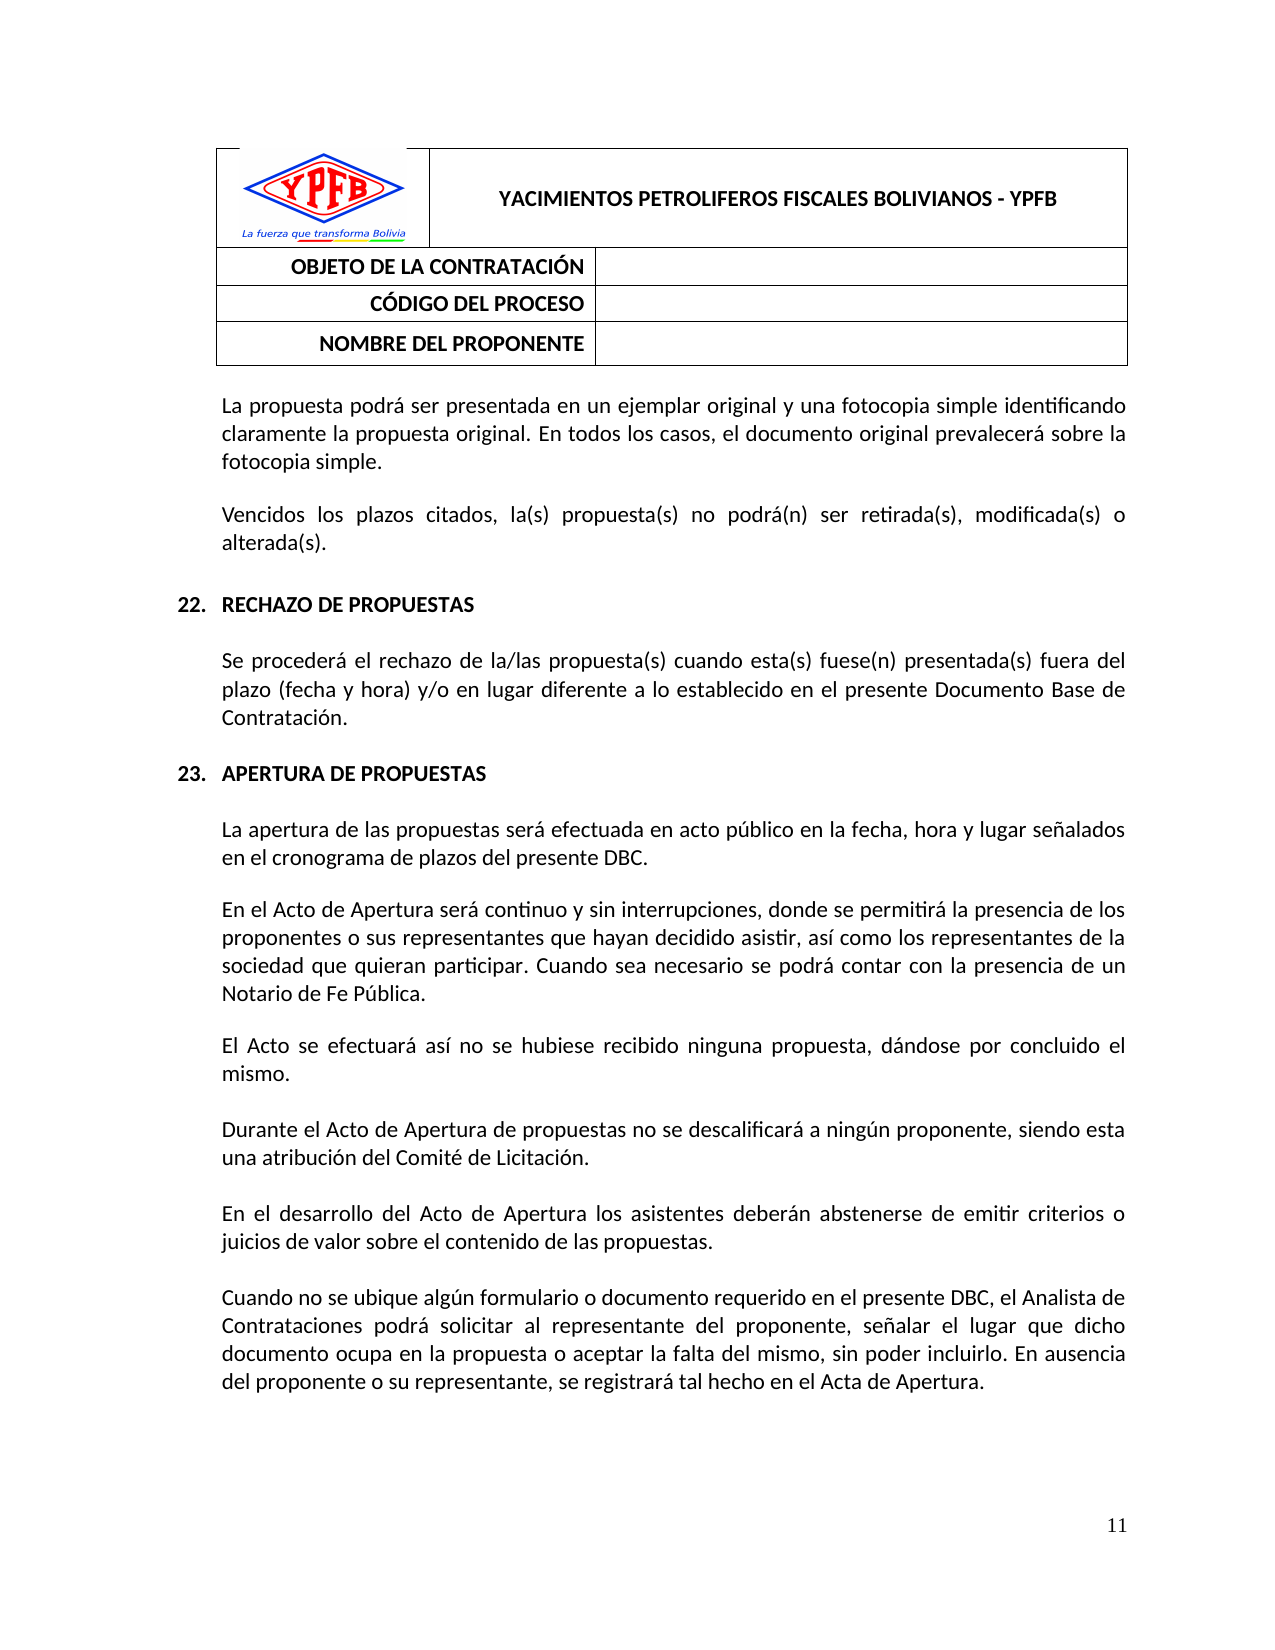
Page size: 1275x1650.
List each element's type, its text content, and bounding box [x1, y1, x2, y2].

list RECHAZO DE PROPUESTAS [177, 591, 1127, 619]
text La apertura de las propuestas será efectuada en acto público en la fecha, hora y lugar señalados en el cronograma de plazos del presente DBC. [222, 815, 1127, 871]
table_header [407, 149, 429, 247]
table_header [217, 149, 239, 247]
picture [239, 148, 407, 247]
table_cell [596, 322, 1127, 365]
table_cell [596, 248, 1127, 285]
text En el desarrollo del Acto de Apertura los asistentes deberán abstenerse de emitir criterios o juicios de valor sobre el contenido de las propuestas. [222, 1199, 1127, 1255]
text Durante el Acto de Apertura de propuestas no se descalificará a ningún proponente, siendo esta una atribución del Comité de Licitación. [222, 1115, 1127, 1171]
table_header YACIMIENTOS PETROLIFEROS FISCALES BOLIVIANOS - YPFB [430, 149, 1127, 247]
text Cuando no se ubique algún formulario o documento requerido en el presente DBC, el Analista de Contrataciones podrá solicitar al representante del proponente, señalar el lugar que dicho documento ocupa en la propuesta o aceptar la falta del mismo, sin poder incluirlo. En ausencia del proponente o su representante, se registrará tal hecho en el Acta de Apertura. [222, 1283, 1127, 1395]
table_cell OBJETO DE LA CONTRATACIÓN [217, 248, 595, 285]
table_cell [596, 286, 1127, 321]
text El Acto se efectuará así no se hubiese recibido ninguna propuesta, dándose por concluido el mismo. [222, 1031, 1127, 1087]
table_cell NOMBRE DEL PROPONENTE [217, 322, 595, 365]
list APERTURA DE PROPUESTAS [177, 759, 1127, 787]
text Vencidos los plazos citados, la(s) propuesta(s) no podrá(n) ser retirada(s), modificada(s) o alterada(s). [222, 500, 1127, 556]
text Se procederá el rechazo de la/las propuesta(s) cuando esta(s) fuese(n) presentada(s) fuera del plazo (fecha y hora) y/o en lugar diferente a lo establecido en el presente Documento Base de Contratación. [222, 647, 1127, 731]
table_cell CÓDIGO DEL PROCESO [217, 286, 595, 321]
text En el Acto de Apertura será continuo y sin interrupciones, donde se permitirá la presencia de los proponentes o sus representantes que hayan decidido asistir, así como los representantes de la sociedad que quieran participar. Cuando sea necesario se podrá contar con la presencia de un Notario de Fe Pública. [222, 895, 1127, 1007]
text La propuesta podrá ser presentada en un ejemplar original y una fotocopia simple identificando claramente la propuesta original. En todos los casos, el documento original prevalecerá sobre la fotocopia simple. [222, 391, 1127, 475]
